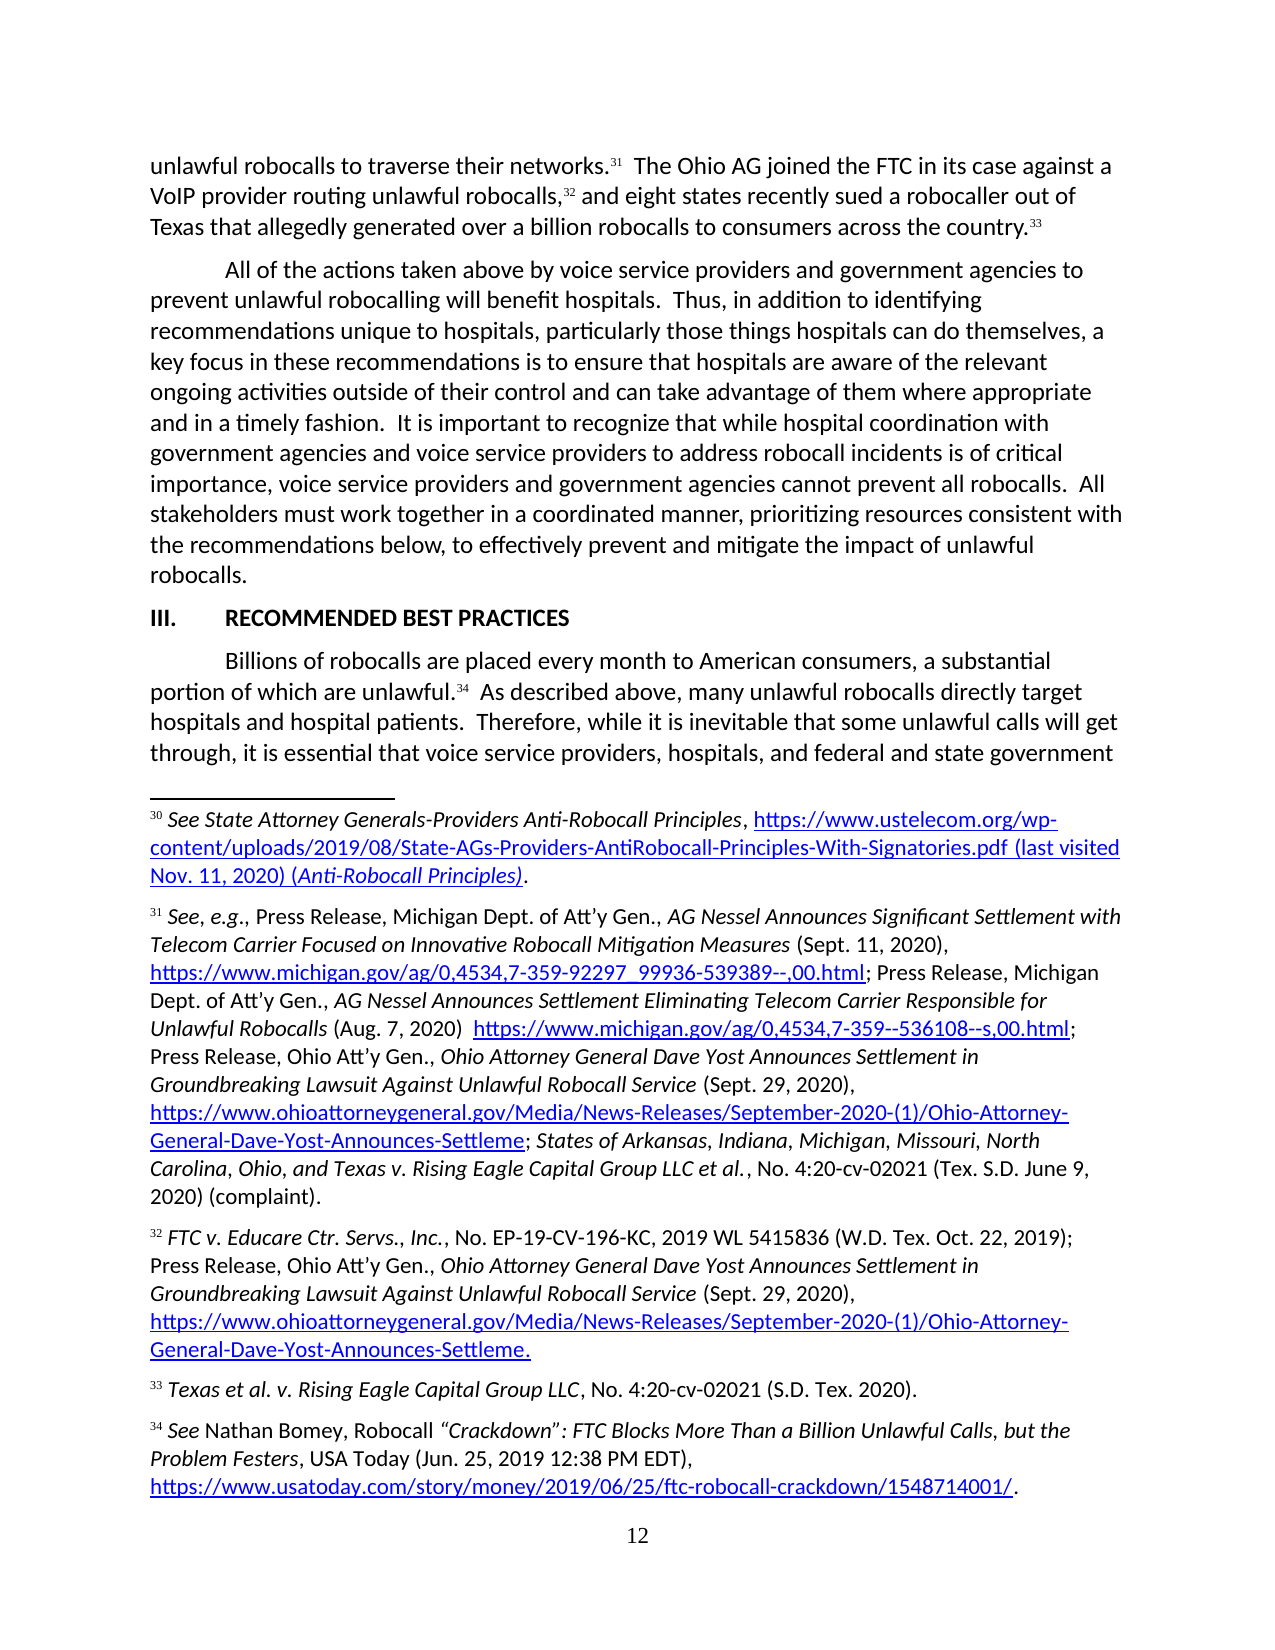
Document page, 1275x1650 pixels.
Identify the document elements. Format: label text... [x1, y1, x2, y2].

text Billions of robocalls are placed every month to American consumers, a substantial portion of which are unlawful. As described above, many unlawful robocalls directly target hospitals and hospital patients. Therefore, while it is inevitable that some unlawful calls will get through, it is essential that voice service providers, hospitals, and federal and state government agencies take preventative steps to reduce the number of unlawful robocalls received by hospitals. [150, 645, 1125, 767]
text All of the actions taken above by voice service providers and government agencies to prevent unlawful robocalling will benefit hospitals. Thus, in addition to identifying recommendations unique to hospitals, particularly those things hospitals can do themselves, a key focus in these recommendations is to ensure that hospitals are aware of the relevant ongoing activities outside of their control and can take advantage of them where appropriate and in a timely fashion. It is important to recognize that while hospital coordination with government agencies and voice service providers to address robocall incidents is of critical importance, voice service providers and government agencies cannot prevent all robocalls. All stakeholders must work together in a coordinated manner, prioritizing resources consistent with the recommendations below, to effectively prevent and mitigate the impact of unlawful robocalls. [150, 254, 1125, 590]
text States also have been active, both by working with industry on robocall mitigation and by bringing enforcement actions against bad actors. Fifteen voice service providers joined all fifty-one State Attorneys General (AGs) in developing and committing to eight anti-robocall principles, including implementing call authentication, analyzing and monitoring network traffic, and investigating suspicious calls and calling platforms, among others. State enforcement actions have targeted both robocallers and voice service providers that unlawfully allow unlawful robocalls to traverse their networks. The Ohio AG joined the FTC in its case against a VoIP provider routing unlawful robocalls, and eight states recently sued a robocaller out of Texas that allegedly generated over a billion robocalls to consumers across the country. [150, 150, 1125, 242]
subtitle RECOMMENDED Best Practices [150, 602, 1125, 633]
